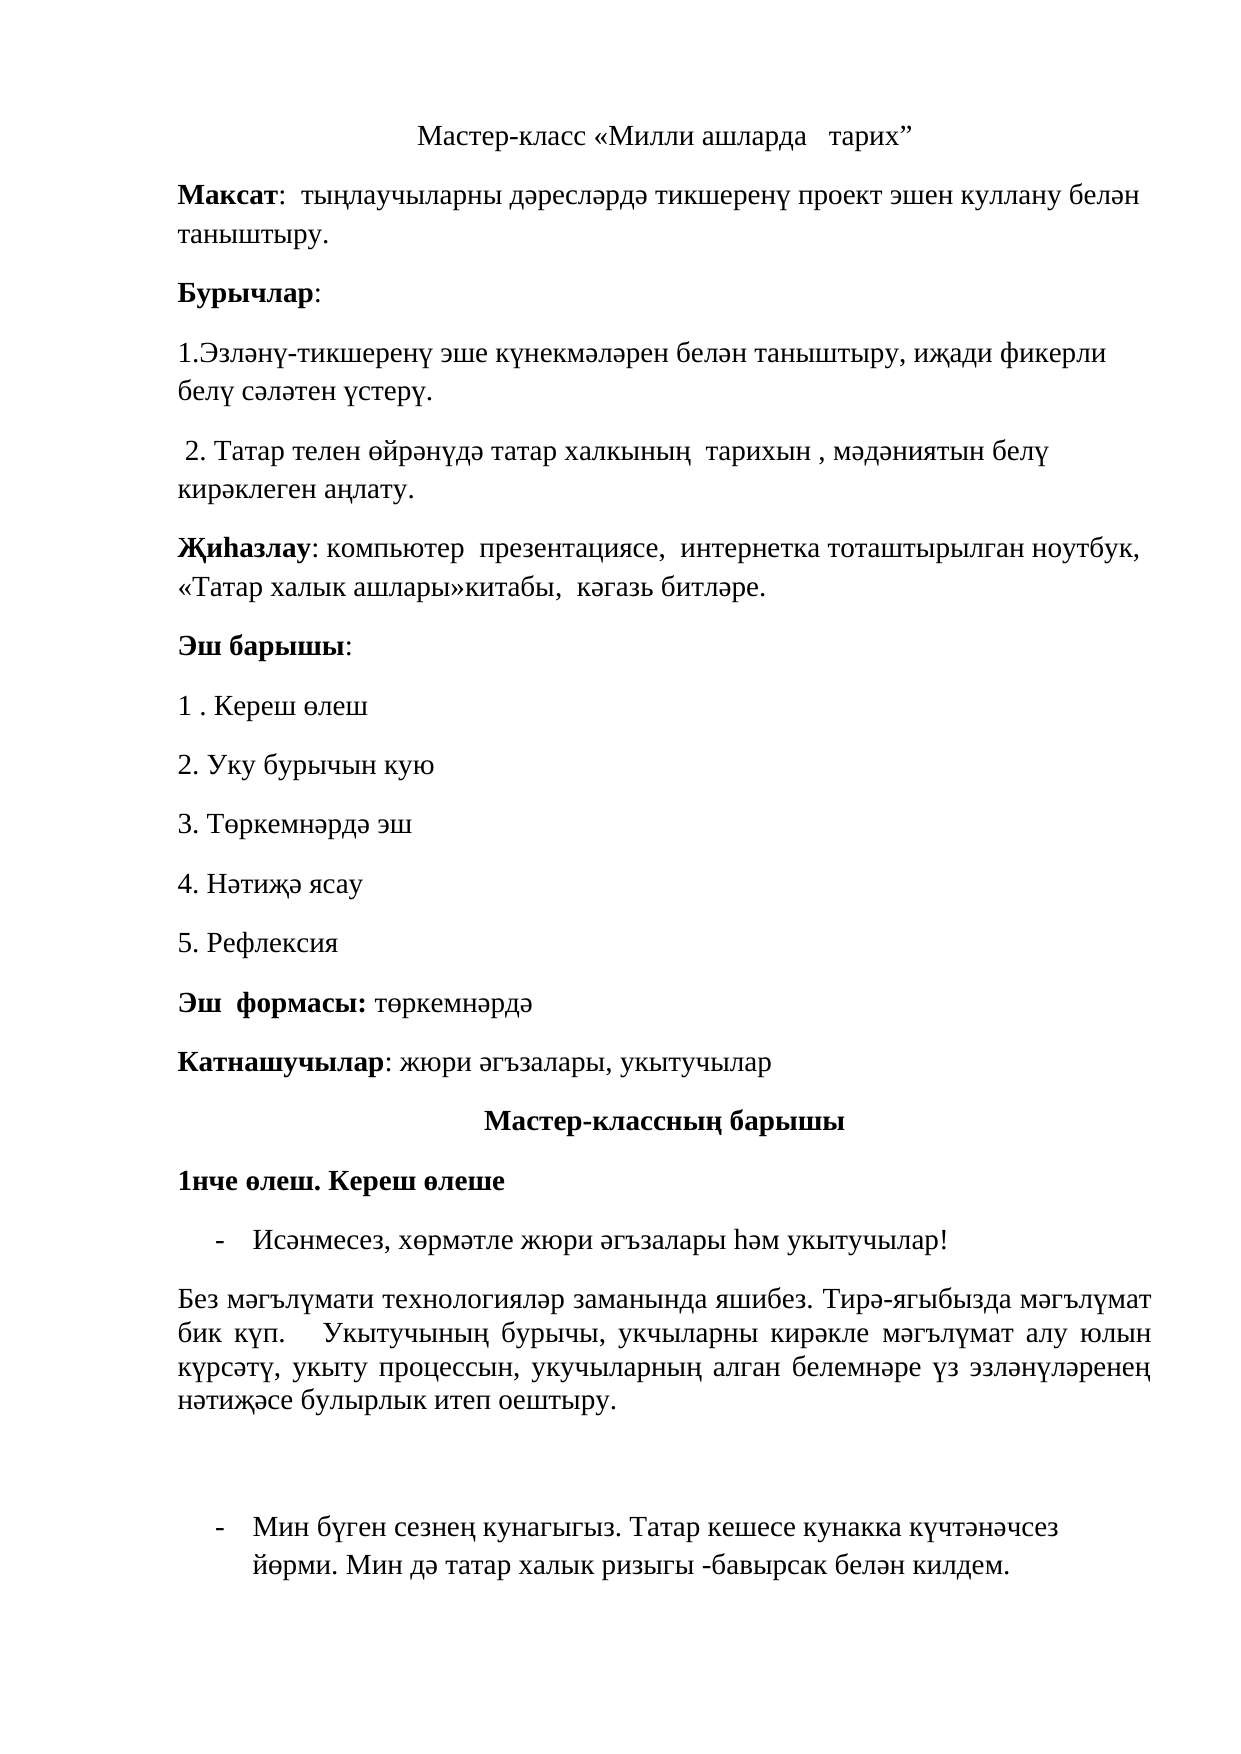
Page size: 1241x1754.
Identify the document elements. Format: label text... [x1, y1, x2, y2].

list йөрми. Мин дә татар халык ризыгы -бавырсак белән килдем. [252, 1547, 1152, 1581]
text 1.Эзләнү-тикшеренү эше күнекмәләрен белән таныштыру, иҗади фикерли белү сәләтен үстерү. [177, 335, 1152, 407]
text 3. Төркемнәрдә эш [177, 807, 1152, 840]
text Бурычлар: [177, 275, 1152, 309]
text Мастер-классның барышы [177, 1103, 1152, 1137]
text 1 . Кереш өлеш [177, 688, 1152, 721]
text Эш формасы: төркемнәрдә [177, 985, 1152, 1018]
text Без мәгълүмати технологияләр заманында яшибез. Тирә-ягыбызда мәгълүмат бик күп. Укытучының бурычы, укчыларны кирәкле мәгълүмат алу юлын күрсәтү, укыту процессын, укучыларның алган белемнәре үз эзләнүләренең нәтиҗәсе булырлык итеп оештыру. [177, 1282, 1152, 1416]
text Җиһазлау: компьютер презентациясе, интернетка тоташтырылган ноутбук, «Татар халык ашлары»китабы, кәгазь битләре. [177, 531, 1152, 603]
text 2. Татар телен өйрәнүдә татар халкының тарихын , мәдәниятын белү кирәклеген аңлату. [177, 433, 1152, 505]
text 5. Рефлексия [177, 925, 1152, 959]
list Исәнмесез, хөрмәтле жюри әгъзалары һәм укытучылар! [215, 1222, 1152, 1256]
text Эш барышы: [177, 628, 1152, 662]
text Катнашучылар: жюри әгъзалары, укытучылар [177, 1044, 1152, 1078]
list Мин бүген сезнең кунагыгыз. Татар кешесе кунакка күчтәнәчсез [215, 1509, 1152, 1542]
text Мастер-класс «Милли ашларда тарих” [177, 118, 1152, 152]
text 4. Нәтиҗә ясау [177, 866, 1152, 899]
text Максат: тыңлаучыларны дәресләрдә тикшеренү проект эшен куллану белән таныштыру. [177, 177, 1152, 249]
text 2. Уку бурычын кую [177, 747, 1152, 781]
text 1нче өлеш. Кереш өлеше [177, 1163, 1152, 1196]
